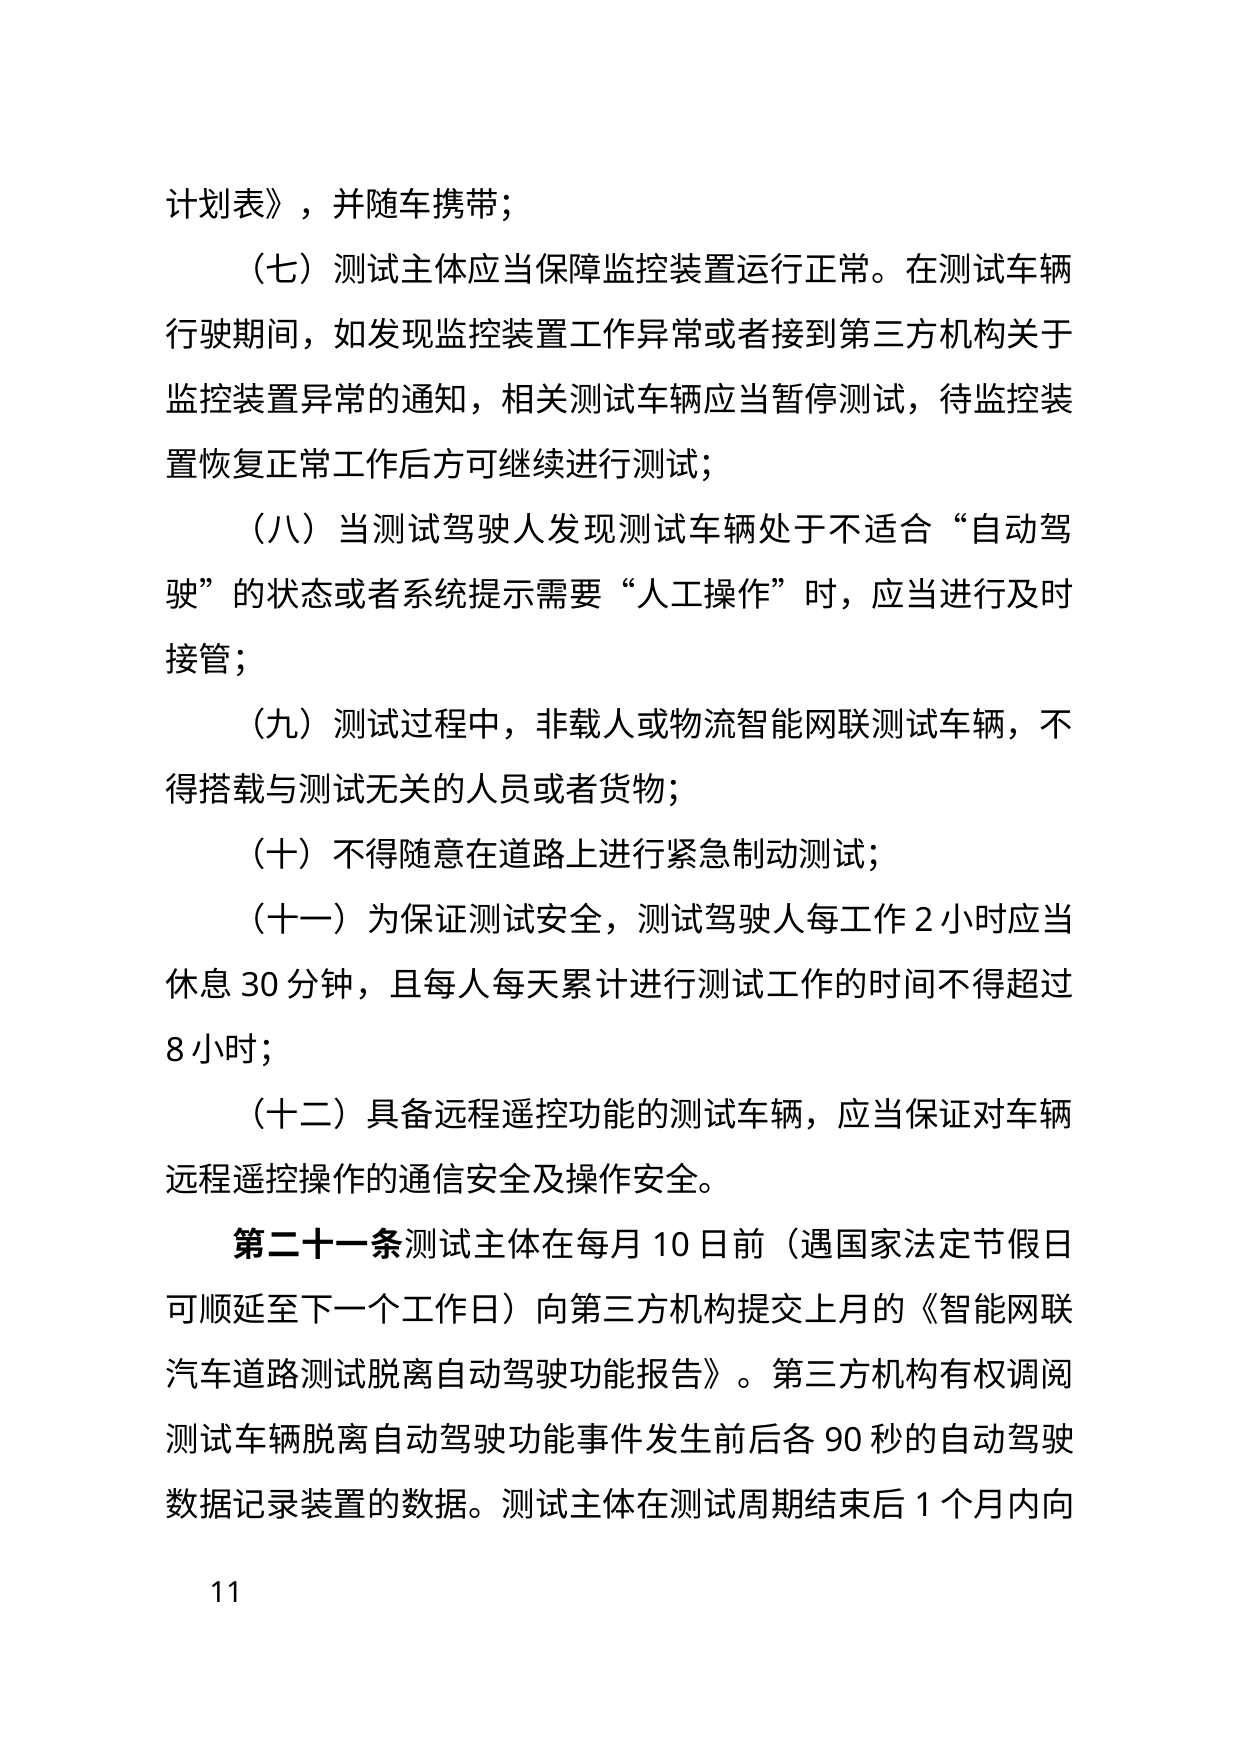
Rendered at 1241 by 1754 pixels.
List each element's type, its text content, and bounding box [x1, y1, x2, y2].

text （十二）具备远程遥控功能的测试车辆，应当保证对车辆远程遥控操作的通信安全及操作安全。 [165, 1080, 1075, 1210]
text （八）当测试驾驶人发现测试车辆处于不适合“自动驾驶”的状态或者系统提示需要“人工操作”时，应当进行及时接管； [165, 495, 1075, 690]
text （十）不得随意在道路上进行紧急制动测试； [165, 820, 1075, 885]
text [165, 1210, 1075, 1535]
text （九）测试过程中，非载人或物流智能网联测试车辆，不得搭载与测试无关的人员或者货物； [165, 690, 1075, 820]
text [165, 170, 1075, 235]
text （七）测试主体应当保障监控装置运行正常。在测试车辆行驶期间，如发现监控装置工作异常或者接到第三方机构关于监控装置异常的通知，相关测试车辆应当暂停测试，待监控装置恢复正常工作后方可继续进行测试； [165, 235, 1075, 495]
text （十一）为保证测试安全，测试驾驶人每工作2小时应当休息30分钟，且每人每天累计进行测试工作的时间不得超过8小时； [165, 885, 1075, 1080]
